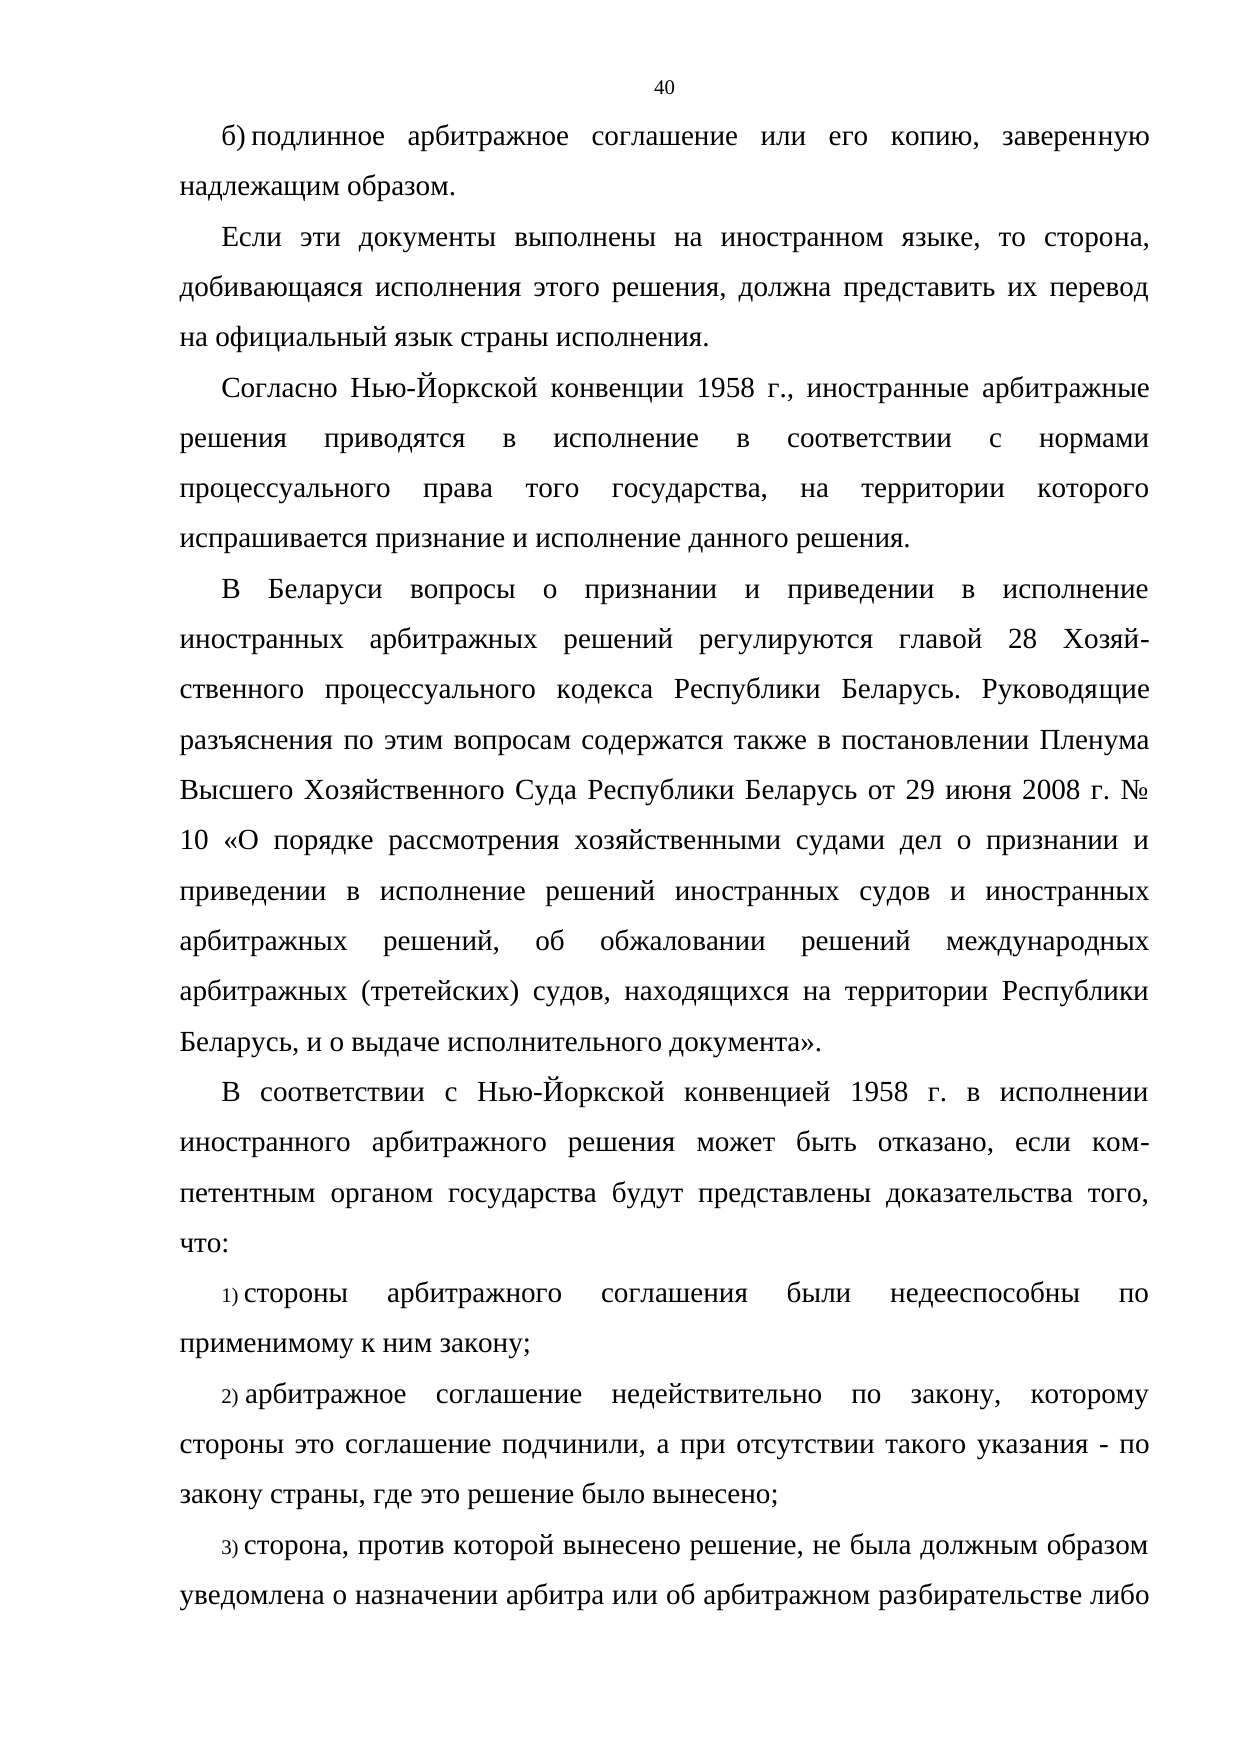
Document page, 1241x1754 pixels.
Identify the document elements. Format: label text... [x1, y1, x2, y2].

text В Беларуси вопросы о признании и приведении в исполнение иностранных арбитражных решений регулируются главой 28 Хозяйственного процессуального кодекса Республики Беларусь. Руководящие разъяснения по этим вопросам содержатся также в постановлении Пленума Высшего Хозяйственного Суда Республики Беларусь от 29 июня . № 10 «О порядке рассмотрения хозяйственными судами дел о признании и приведении в исполнение решений иностранных судов и иностранных арбитражных решений, об обжаловании решений международных арбитражных (третейских) судов, находящихся на территории Республики Беларусь, и о выдаче исполнительного документа». [179, 571, 1149, 1057]
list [179, 1527, 1149, 1611]
list стороны арбитражного соглашения были недееспособны по применимому к ним закону; [179, 1275, 1149, 1359]
text б) подлинное арбитражное соглашение или его копию, заверенную надлежащим образом. [179, 118, 1149, 202]
text В соответствии с Нью-Йоркской конвенцией . в исполнении иностранного арбитражного решения может быть отказано, если компетентным органом государства будут представлены доказательства того, что: [179, 1074, 1149, 1258]
list арбитражное соглашение недействительно по закону, которому стороны это соглашение подчинили, а при отсутствии такого указания - по закону страны, где это решение было вынесено; [179, 1376, 1149, 1510]
text Согласно Нью-Йоркской конвенции ., иностранные арбитражные решения приводятся в исполнение в соответствии с нормами процессуального права того государства, на территории которого испрашивается признание и исполнение данного решения. [179, 370, 1149, 554]
text Если эти документы выполнены на иностранном языке, то сторона, добивающаяся исполнения этого решения, должна представить их перевод на официальный язык страны исполнения. [179, 219, 1149, 353]
